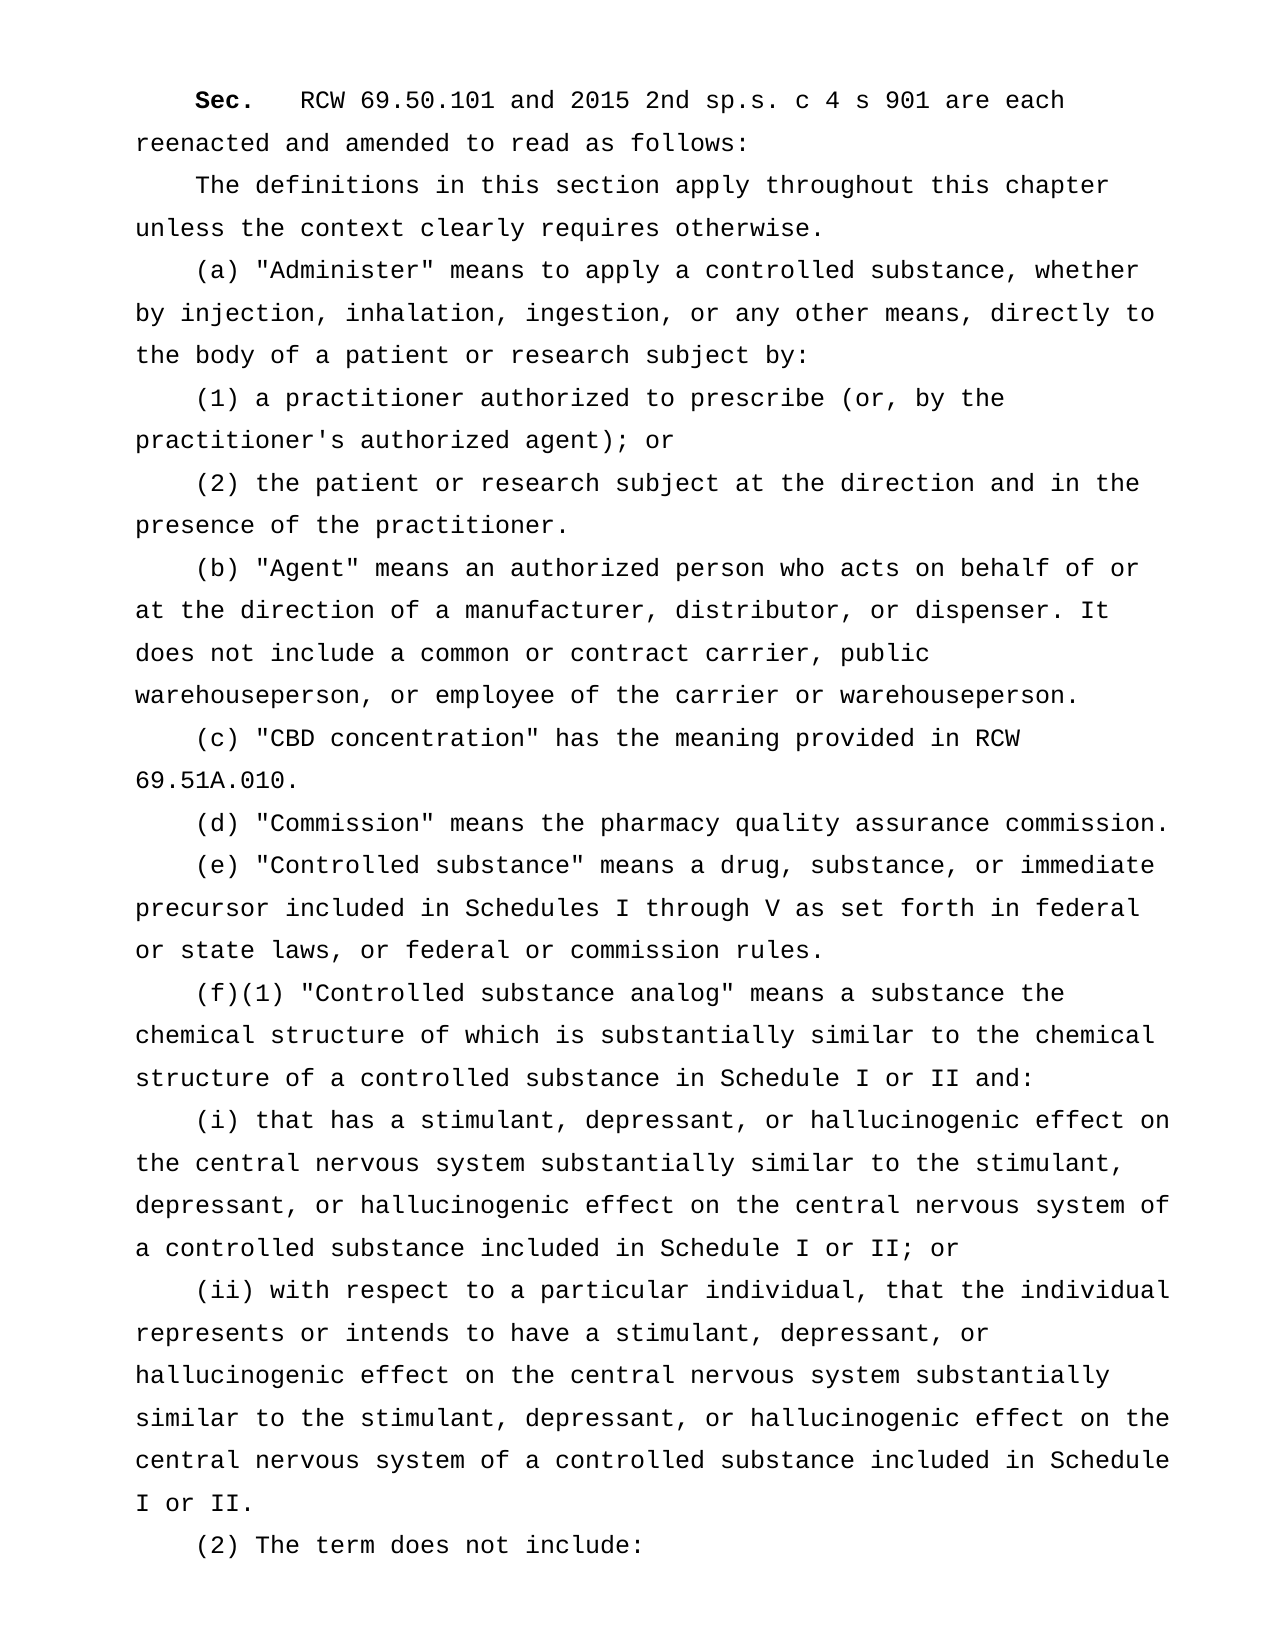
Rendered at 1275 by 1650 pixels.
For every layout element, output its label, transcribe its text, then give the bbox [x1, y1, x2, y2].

text (e) "Controlled substance" means a drug, substance, or immediate precursor included in Schedules I through V as set forth in federal or state laws, or federal or commission rules. [135, 840, 1170, 967]
text (a) "Administer" means to apply a controlled substance, whether by injection, inhalation, ingestion, or any other means, directly to the body of a patient or research subject by: [135, 245, 1170, 372]
text (2) the patient or research subject at the direction and in the presence of the practitioner. [135, 457, 1170, 542]
text (1) a practitioner authorized to prescribe (or, by the practitioner's authorized agent); or [135, 372, 1170, 457]
text (f)(1) "Controlled substance analog" means a substance the chemical structure of which is substantially similar to the chemical structure of a controlled substance in Schedule I or II and: [135, 967, 1170, 1095]
text (ii) with respect to a particular individual, that the individual represents or intends to have a stimulant, depressant, or hallucinogenic effect on the central nervous system substantially similar to the stimulant, depressant, or hallucinogenic effect on the central nervous system of a controlled substance included in Schedule I or II. [135, 1265, 1170, 1520]
text (b) "Agent" means an authorized person who acts on behalf of or at the direction of a manufacturer, distributor, or dispenser. It does not include a common or contract carrier, public warehouseperson, or employee of the carrier or warehouseperson. [135, 542, 1170, 712]
text Sec. RCW 69.50.101 and 2015 2nd sp.s. c 4 s 901 are each reenacted and amended to read as follows: [135, 75, 1170, 160]
text (2) The term does not include: [135, 1520, 1170, 1562]
text (c) "CBD concentration" has the meaning provided in RCW 69.51A.010. [135, 712, 1170, 797]
text (i) that has a stimulant, depressant, or hallucinogenic effect on the central nervous system substantially similar to the stimulant, depressant, or hallucinogenic effect on the central nervous system of a controlled substance included in Schedule I or II; or [135, 1095, 1170, 1265]
text The definitions in this section apply throughout this chapter unless the context clearly requires otherwise. [135, 160, 1170, 245]
text (d) "Commission" means the pharmacy quality assurance commission. [135, 797, 1170, 840]
